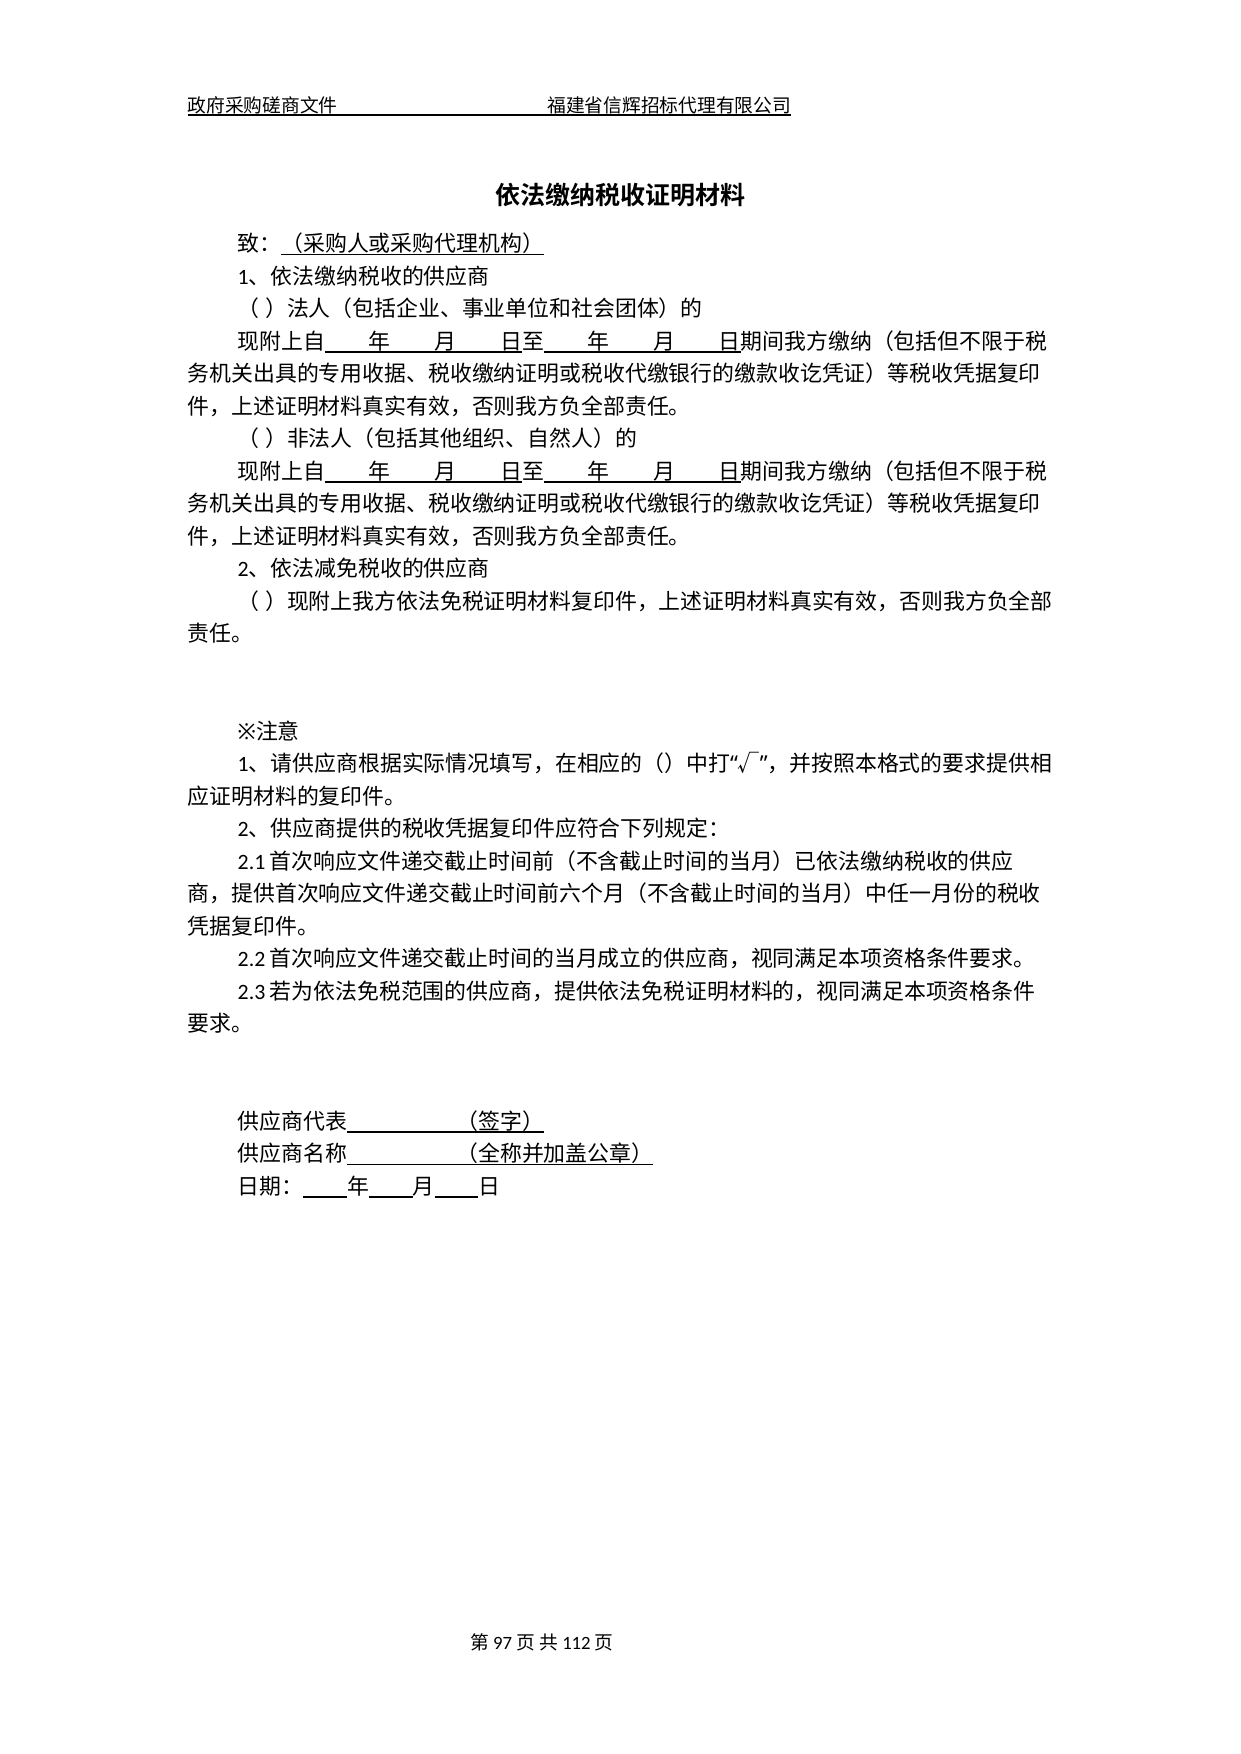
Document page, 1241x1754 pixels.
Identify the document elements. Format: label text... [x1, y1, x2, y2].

text （ ）非法人（包括其他组织、自然人）的 [187, 422, 1053, 454]
text ※注意 [187, 714, 1053, 747]
text 供应商代表 （签字） [187, 1104, 1053, 1137]
text 2.3若为依法免税范围的供应商，提供依法免税证明材料的，视同满足本项资格条件要求。 [187, 974, 1053, 1104]
text 1、请供应商根据实际情况填写，在相应的（）中打“√”，并按照本格式的要求提供相应证明材料的复印件。 [187, 747, 1053, 812]
text 1、依法缴纳税收的供应商 [187, 259, 1053, 292]
text 依法缴纳税收证明材料 [187, 162, 1053, 227]
text 2.2首次响应文件递交截止时间的当月成立的供应商，视同满足本项资格条件要求。 [187, 942, 1053, 974]
text 2.1首次响应文件递交截止时间前（不含截止时间的当月）已依法缴纳税收的供应商，提供首次响应文件递交截止时间前六个月（不含截止时间的当月）中任一月份的税收凭据复印件。 [187, 844, 1053, 942]
text （ ）法人（包括企业、事业单位和社会团体）的 [187, 292, 1053, 324]
text 现附上自 年 月 日至 年 月 日期间我方缴纳（包括但不限于税务机关出具的专用收据、税收缴纳证明或税收代缴银行的缴款收讫凭证）等税收凭据复印件，上述证明材料真实有效，否则我方负全部责任。 [187, 454, 1053, 552]
text 供应商名称 （全称并加盖公章） [187, 1137, 1053, 1169]
text 2、依法减免税收的供应商 [187, 552, 1053, 584]
text 日期： 年 月 日 [187, 1169, 1053, 1202]
text 致：（采购人或采购代理机构） [187, 227, 1053, 259]
text 现附上自 年 月 日至 年 月 日期间我方缴纳（包括但不限于税务机关出具的专用收据、税收缴纳证明或税收代缴银行的缴款收讫凭证）等税收凭据复印件，上述证明材料真实有效，否则我方负全部责任。 [187, 324, 1053, 422]
text （ ）现附上我方依法免税证明材料复印件，上述证明材料真实有效，否则我方负全部责任。 [187, 584, 1053, 714]
text 2、供应商提供的税收凭据复印件应符合下列规定： [187, 812, 1053, 844]
